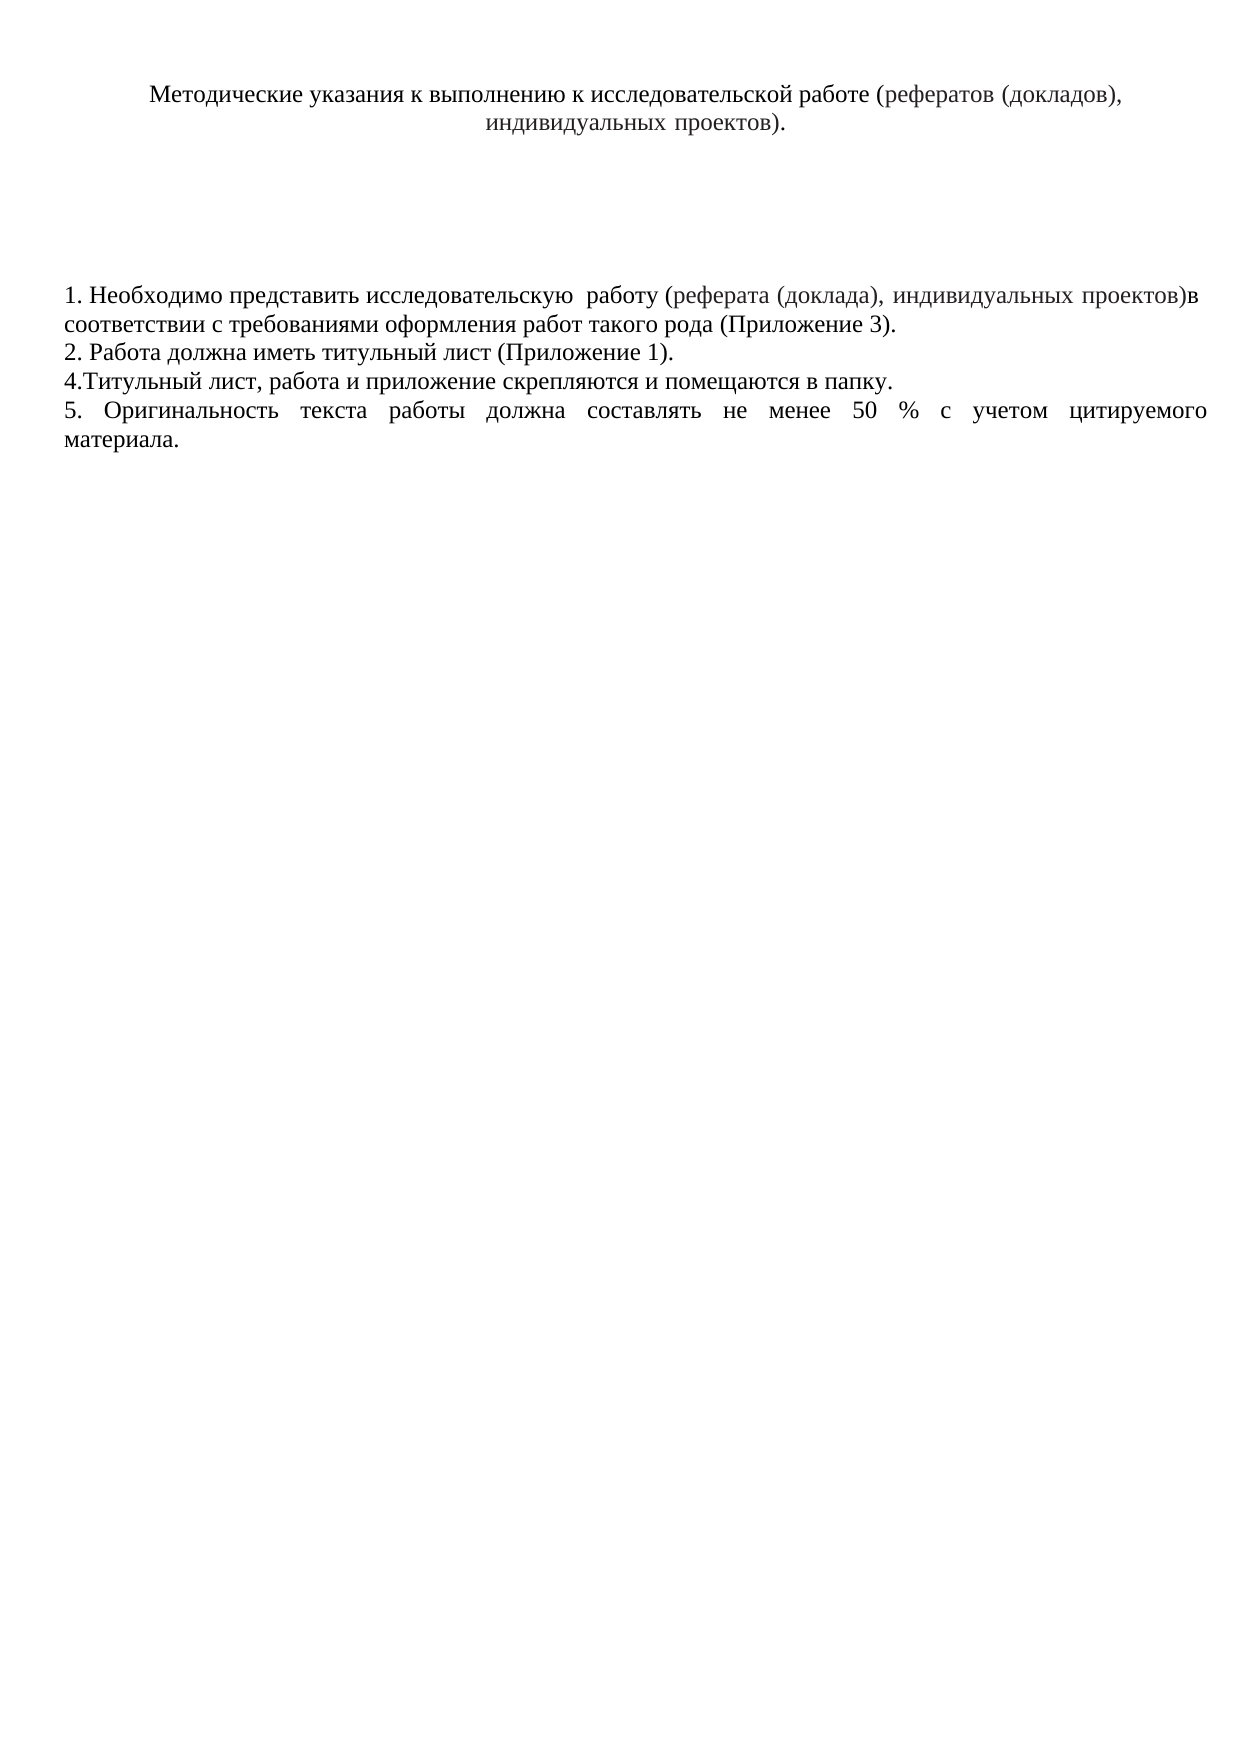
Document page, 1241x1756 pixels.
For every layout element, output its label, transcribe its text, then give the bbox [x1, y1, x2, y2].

subtitle Методические указания к выполнению к исследовательской работе (рефератов (докладов), индивидуальных проектов). [64, 79, 1207, 136]
list 2. Работа должна иметь титульный лист (Приложение 1). [64, 337, 1207, 366]
list 4.Титульный лист, работа и приложение скрепляются и помещаются в папку. [64, 366, 1207, 395]
list 1. Необходимо представить исследовательскую работу (реферата (доклада), индивидуальных проектов)в соответствии с требованиями оформления работ такого рода (Приложение 3). [64, 280, 1207, 337]
text 5. Оригинальность текста работы должна составлять не менее 50 % с учетом цитируемого материала. [64, 395, 1207, 452]
